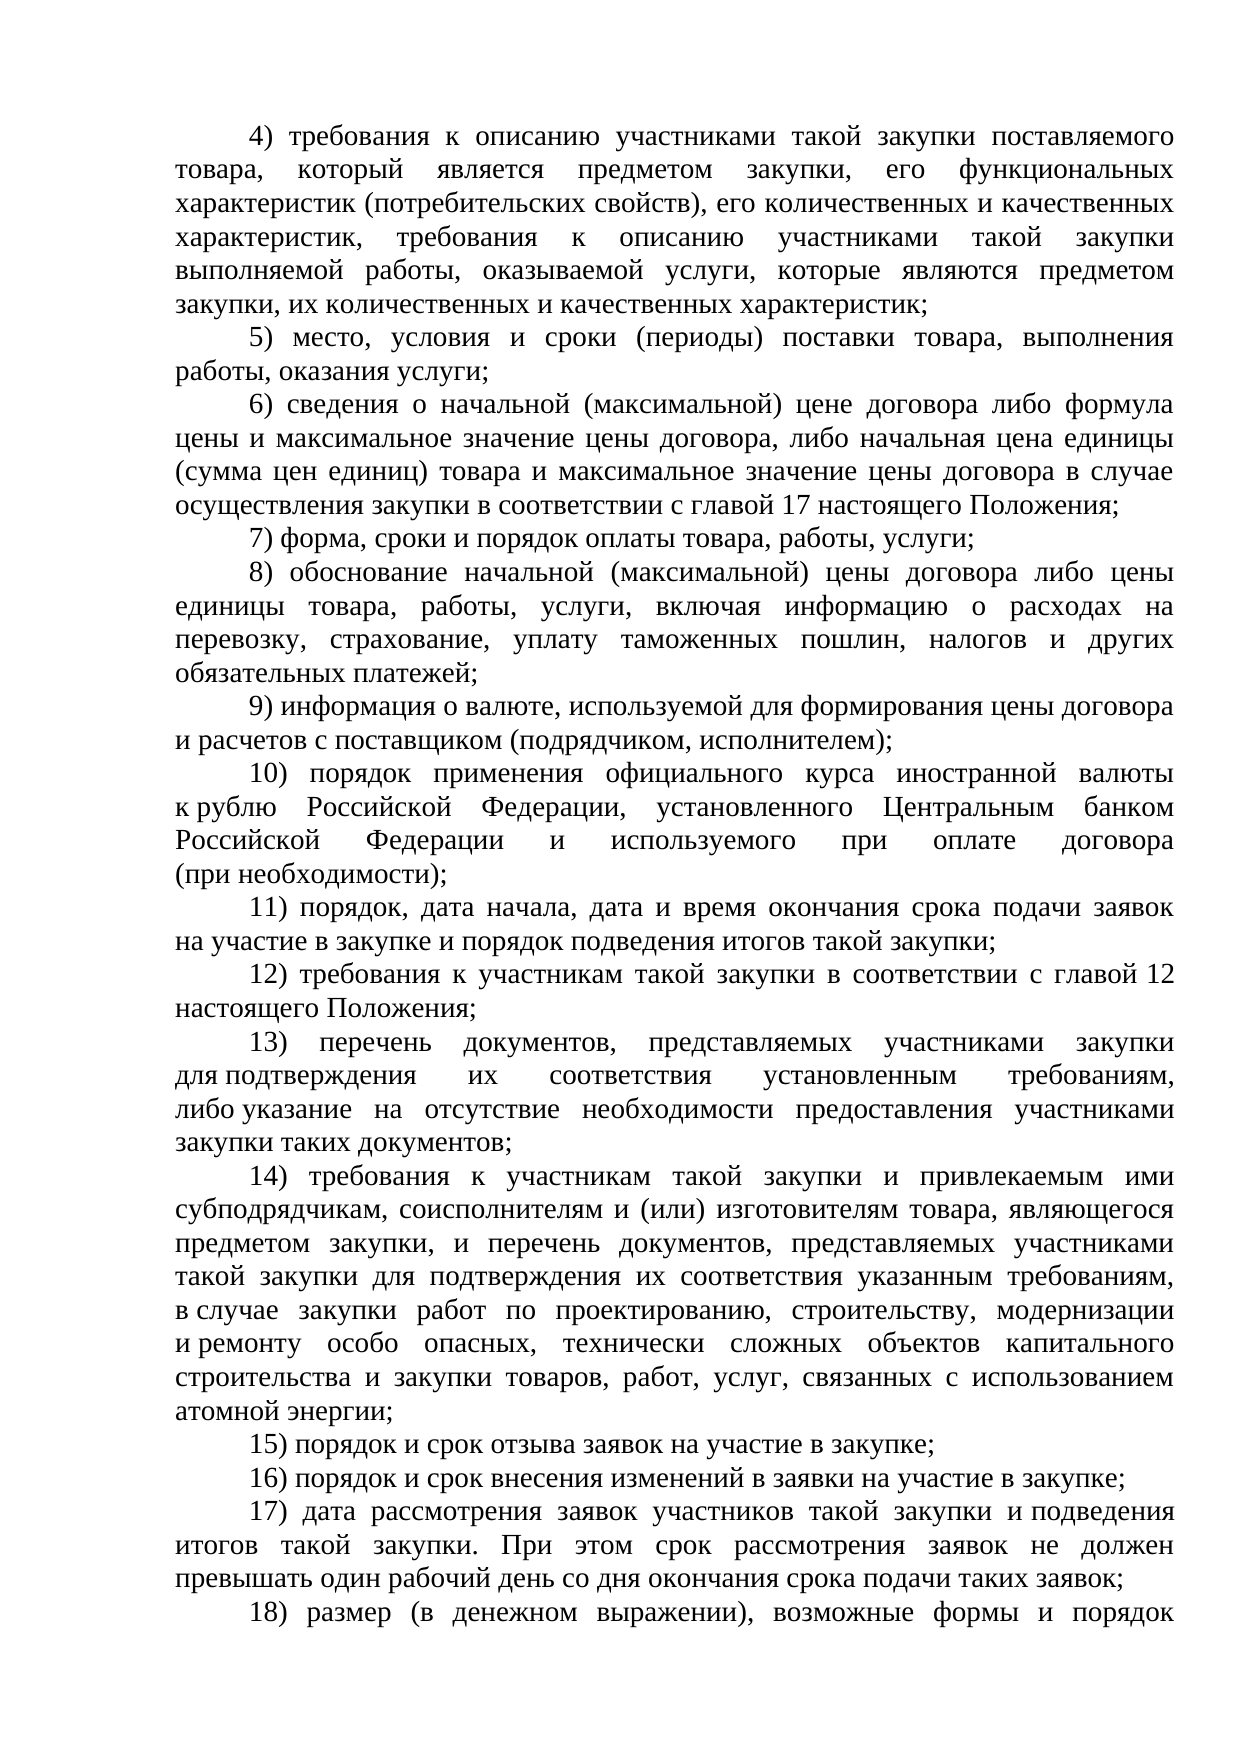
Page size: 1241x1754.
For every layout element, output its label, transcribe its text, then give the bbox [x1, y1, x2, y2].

text 14) требования к участникам такой закупки и привлекаемым ими субподрядчикам, соисполнителям и (или) изготовителям товара, являющегося предметом закупки, и перечень документов, представляемых участниками такой закупки для подтверждения их соответствия указанным требованиям, в случае закупки работ по проектированию, строительству, модернизации и ремонту особо опасных, технически сложных объектов капитального строительства и закупки товаров, работ, услуг, связанных с использованием атомной энергии; [175, 1158, 1175, 1426]
text 10) порядок применения официального курса иностранной валюты к рублю Российской Федерации, установленного Центральным банком Российской Федерации и используемого при оплате договора (при необходимости); [175, 755, 1175, 889]
text 6) сведения о начальной (максимальной) цене договора либо формула цены и максимальное значение цены договора, либо начальная цена единицы (сумма цен единиц) товара и максимальное значение цены договора в случае осуществления закупки в соответствии с главой 17 настоящего Положения; [175, 386, 1175, 521]
text 13) перечень документов, представляемых участниками закупки для подтверждения их соответствия установленным требованиям, либо указание на отсутствие необходимости предоставления участниками закупки таких документов; [175, 1024, 1175, 1158]
text 17) дата рассмотрения заявок участников такой закупки и подведения итогов такой закупки. При этом срок рассмотрения заявок не должен превышать один рабочий день со дня окончания срока подачи таких заявок; [175, 1493, 1175, 1594]
text 5) место, условия и сроки (периоды) поставки товара, выполнения работы, оказания услуги; [175, 319, 1175, 386]
text 15) порядок и срок отзыва заявок на участие в закупке; [175, 1426, 1175, 1460]
text 8) обоснование начальной (максимальной) цены договора либо цены единицы товара, работы, услуги, включая информацию о расходах на перевозку, страхование, уплату таможенных пошлин, налогов и других обязательных платежей; [175, 554, 1175, 688]
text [175, 1594, 1175, 1627]
text 7) форма, сроки и порядок оплаты товара, работы, услуги; [175, 521, 1175, 554]
text 9) информация о валюте, используемой для формирования цены договора и расчетов с поставщиком (подрядчиком, исполнителем); [175, 688, 1175, 755]
text 4) требования к описанию участниками такой закупки поставляемого товара, который является предметом закупки, его функциональных характеристик (потребительских свойств), его количественных и качественных характеристик, требования к описанию участниками такой закупки выполняемой работы, оказываемой услуги, которые являются предметом закупки, их количественных и качественных характеристик; [175, 118, 1175, 319]
text 12) требования к участникам такой закупки в соответствии с главой 12 настоящего Положения; [175, 957, 1175, 1024]
text 16) порядок и срок внесения изменений в заявки на участие в закупке; [175, 1460, 1175, 1493]
text 11) порядок, дата начала, дата и время окончания срока подачи заявок на участие в закупке и порядок подведения итогов такой закупки; [175, 889, 1175, 957]
